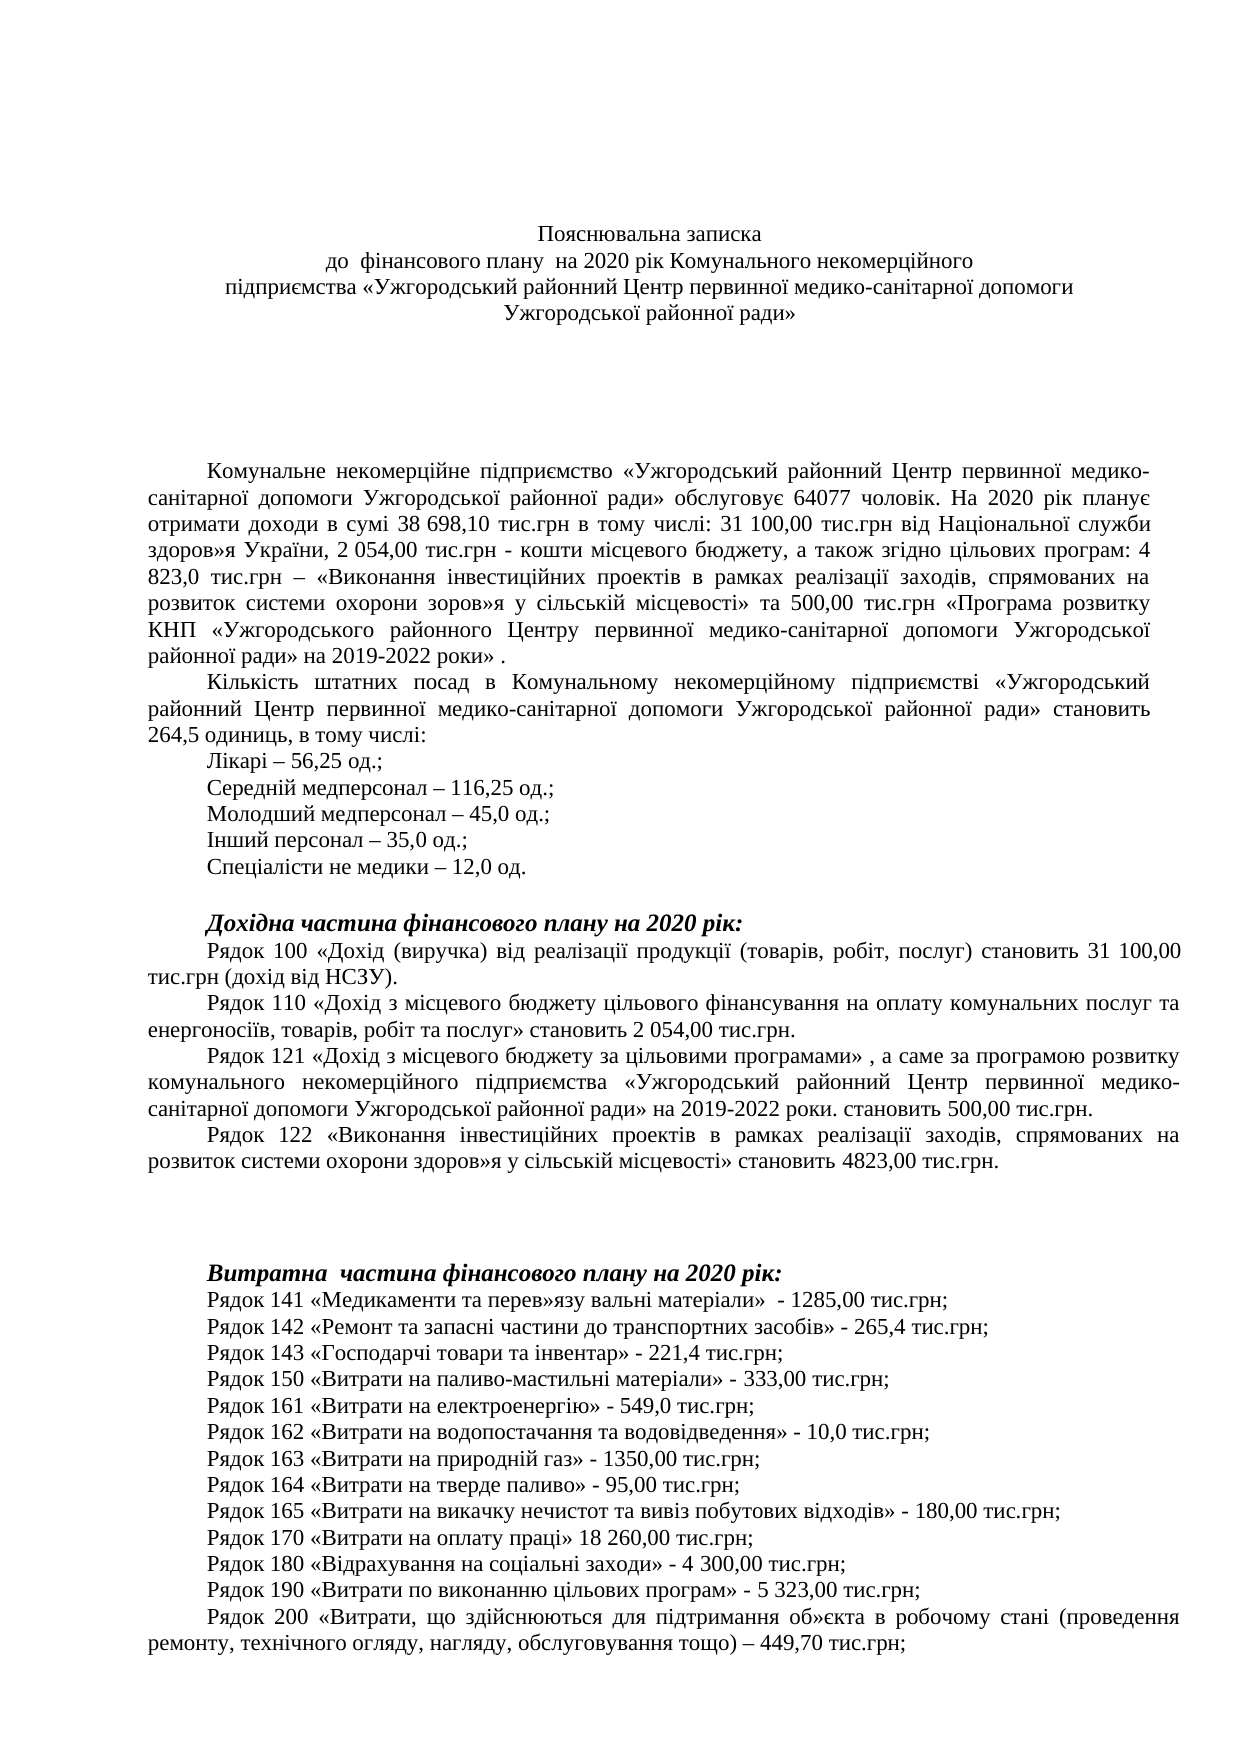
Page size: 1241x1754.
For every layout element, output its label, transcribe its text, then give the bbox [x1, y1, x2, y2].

text Лікарі – 56,25 од.; [148, 747, 1152, 774]
text Рядок 164 «Витрати на тверде паливо» - 95,00 тис.грн; [148, 1471, 1181, 1497]
text Рядок 150 «Витрати на паливо-мастильні матеріали» - 333,00 тис.грн; [148, 1366, 1181, 1392]
text Рядок 180 «Відрахування на соціальні заходи» - 4 300,00 тис.грн; [148, 1550, 1181, 1576]
text Інший персонал – 35,0 од.; [148, 826, 1152, 853]
text Рядок 200 «Витрати, що здійснюються для підтримання об»єкта в робочому стані (проведення ремонту, технічного огляду, нагляду, обслуговування тощо) – 449,70 тис.грн; [148, 1603, 1181, 1655]
text Рядок 142 «Ремонт та запасні частини до транспортних засобів» - 265,4 тис.грн; [148, 1313, 1181, 1339]
text Рядок 163 «Витрати на природній газ» - 1350,00 тис.грн; [148, 1444, 1181, 1471]
text Комунальне некомерційне підприємство «Ужгородський районний Центр первинної медико-санітарної допомоги Ужгородської районної ради» обслуговує 64077 чоловік. На 2020 рік планує отримати доходи в сумі 38 698,10 тис.грн в тому числі: 31 100,00 тис.грн від Національної служби здоров»я України, 2 054,00 тис.грн - кошти місцевого бюджету, а також згідно цільових програм: 4 823,0 тис.грн – «Виконання інвестиційних проектів в рамках реалізації заходів, спрямованих на розвиток системи охорони зоров»я у сільській місцевості» та 500,00 тис.грн «Програма розвитку КНП «Ужгородського районного Центру первинної медико-санітарної допомоги Ужгородської районної ради» на 2019-2022 роки» . [148, 457, 1152, 668]
text Рядок 162 «Витрати на водопостачання та водовідведення» - 10,0 тис.грн; [148, 1418, 1181, 1444]
text Витратна частина фінансового плану на 2020 рік: [148, 1258, 1181, 1286]
text Рядок 161 «Витрати на електроенергію» - 549,0 тис.грн; [148, 1392, 1181, 1418]
text Рядок 110 «Дохід з місцевого бюджету цільового фінансування на оплату комунальних послуг та енергоносіїв, товарів, робіт та послуг» становить 2 054,00 тис.грн. [148, 989, 1181, 1042]
text Спеціалісти не медики – 12,0 од. [148, 853, 1152, 879]
text Рядок 100 «Дохід (виручка) від реалізації продукції (товарів, робіт, послуг) становить 31 100,00 тис.грн (дохід від НСЗУ). [148, 937, 1181, 989]
text Рядок 190 «Витрати по виконанню цільових програм» - 5 323,00 тис.грн; [148, 1576, 1181, 1603]
text підприємства «Ужгородський районний Центр первинної медико-санітарної допомоги [148, 273, 1152, 299]
text Рядок 122 «Виконання інвестиційних проектів в рамках реалізації заходів, спрямованих на розвиток системи охорони здоров»я у сільській місцевості» становить 4823,00 тис.грн. [148, 1121, 1181, 1174]
text до фінансового плану на 2020 рік Комунального некомерційного [148, 247, 1152, 273]
text Рядок 143 «Господарчі товари та інвентар» - 221,4 тис.грн; [148, 1339, 1181, 1366]
text Кількість штатних посад в Комунальному некомерційному підприємстві «Ужгородський районний Центр первинної медико-санітарної допомоги Ужгородської районної ради» становить 264,5 одиниць, в тому числі: [148, 668, 1152, 747]
text Ужгородської районної ради» [148, 299, 1152, 326]
text Рядок 121 «Дохід з місцевого бюджету за цільовими програмами» , а саме за програмою розвитку комунального некомерційного підприємства «Ужгородський районний Центр первинної медико-санітарної допомоги Ужгородської районної ради» на 2019-2022 роки. становить 500,00 тис.грн. [148, 1042, 1181, 1121]
text Дохідна частина фінансового плану на 2020 рік: [148, 908, 1181, 937]
text Рядок 141 «Медикаменти та перев»язу вальні матеріали» - 1285,00 тис.грн; [148, 1286, 1181, 1313]
text Рядок 165 «Витрати на викачку нечистот та вивіз побутових відходів» - 180,00 тис.грн; [148, 1497, 1181, 1524]
text Молодший медперсонал – 45,0 од.; [148, 800, 1152, 826]
text Рядок 170 «Витрати на оплату праці» 18 260,00 тис.грн; [148, 1524, 1181, 1550]
text Середній медперсонал – 116,25 од.; [148, 774, 1152, 800]
text Пояснювальна записка [148, 220, 1152, 247]
